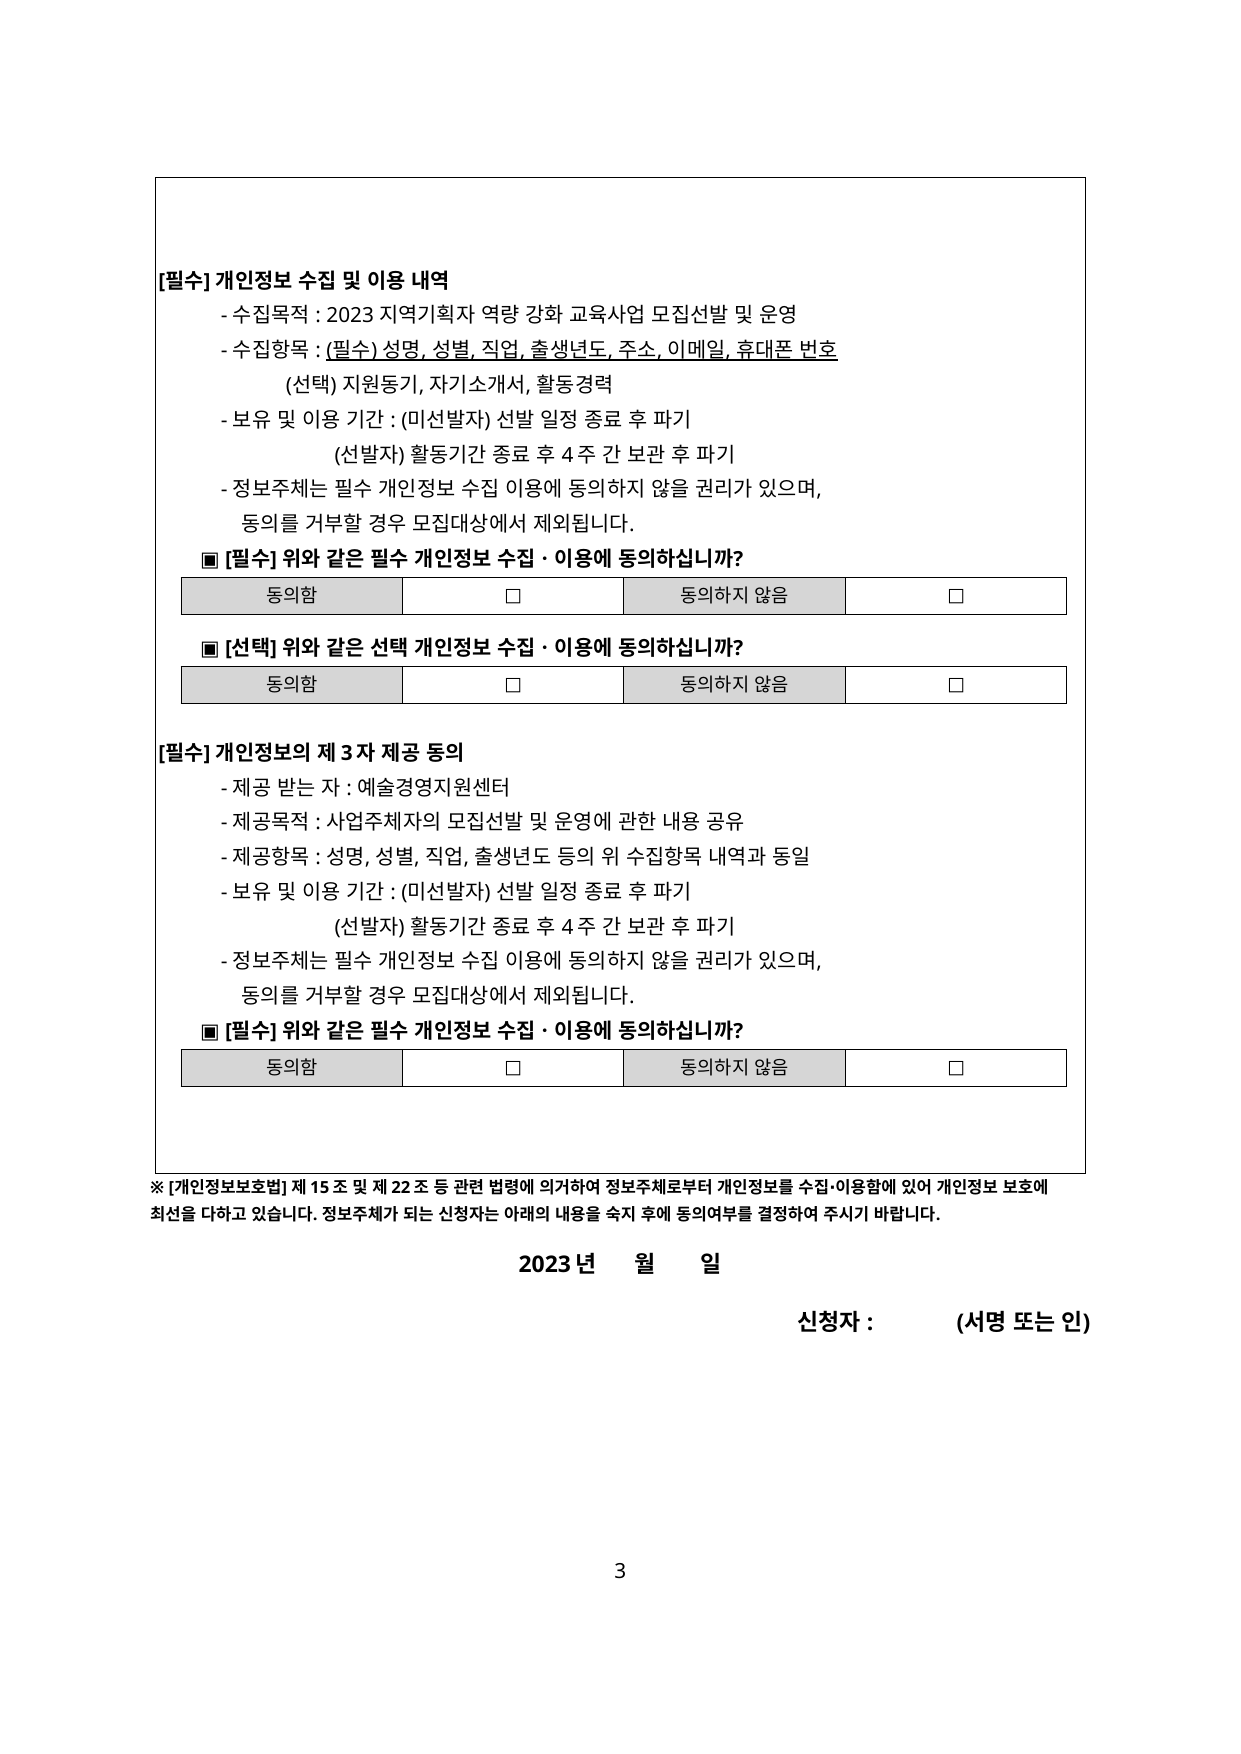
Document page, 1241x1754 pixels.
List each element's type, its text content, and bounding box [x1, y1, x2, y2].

text 2023년 월 일 [150, 1246, 1090, 1279]
text ※ [개인정보보호법] 제15조 및 제22조 등 관련 법령에 의거하여 정보주체로부터 개인정보를 수집∙이용함에 있어 개인정보 보호에 최선을 다하고 있습니다. 정보주체가 되는 신청자는 아래의 내용을 숙지 후에 동의여부를 결정하여 주시기 바랍니다. [150, 1174, 1090, 1226]
text 신청자 : (서명 또는 인) [150, 1304, 1090, 1337]
table_header [필수] 개인정보 수집 및 이용 내역 - 수집목적 : 2023 지역기획자 역량 강화 교육사업 모집선발 및 운영 - 수집항목 : (필수) 성명, 성별, 직업, 출생년도, 주소, 이메일, 휴대폰 번호 (선택) 지원동기, 자기소개서, 활동경력 - 보유 및 이용 기간 : (미선발자) 선발 일정 종료 후 파기 (선발자) 활동기간 종료 후 4주 간 보관 후 파기 - 정보주체는 필수 개인정보 수집 이용에 동의하지 않을 권리가 있으며, 동의를 거부할 경우 모집대상에서 제외됩니다. ▣ [필수] 위와 같은 필수 개인정보 수집ㆍ이용에 동의하십니까? ▣ [선택] 위와 같은 선택 개인정보 수집ㆍ이용에 동의하십니까? [필수] 개인정보의 제3자 제공 동의 - 제공 받는 자 : 예술경영지원센터 - 제공목적 : 사업주체자의 모집선발 및 운영에 관한 내용 공유 - 제공항목 : 성명, 성별, 직업, 출생년도 등의 위 수집항목 내역과 동일 - 보유 및 이용 기간 : (미선발자) 선발 일정 종료 후 파기 (선발자) 활동기간 종료 후 4주 간 보관 후 파기 - 정보주체는 필수 개인정보 수집 이용에 동의하지 않을 권리가 있으며, 동의를 거부할 경우 모집대상에서 제외됩니다. ▣ [필수] 위와 같은 필수 개인정보 수집ㆍ이용에 동의하십니까? [156, 178, 1085, 1173]
